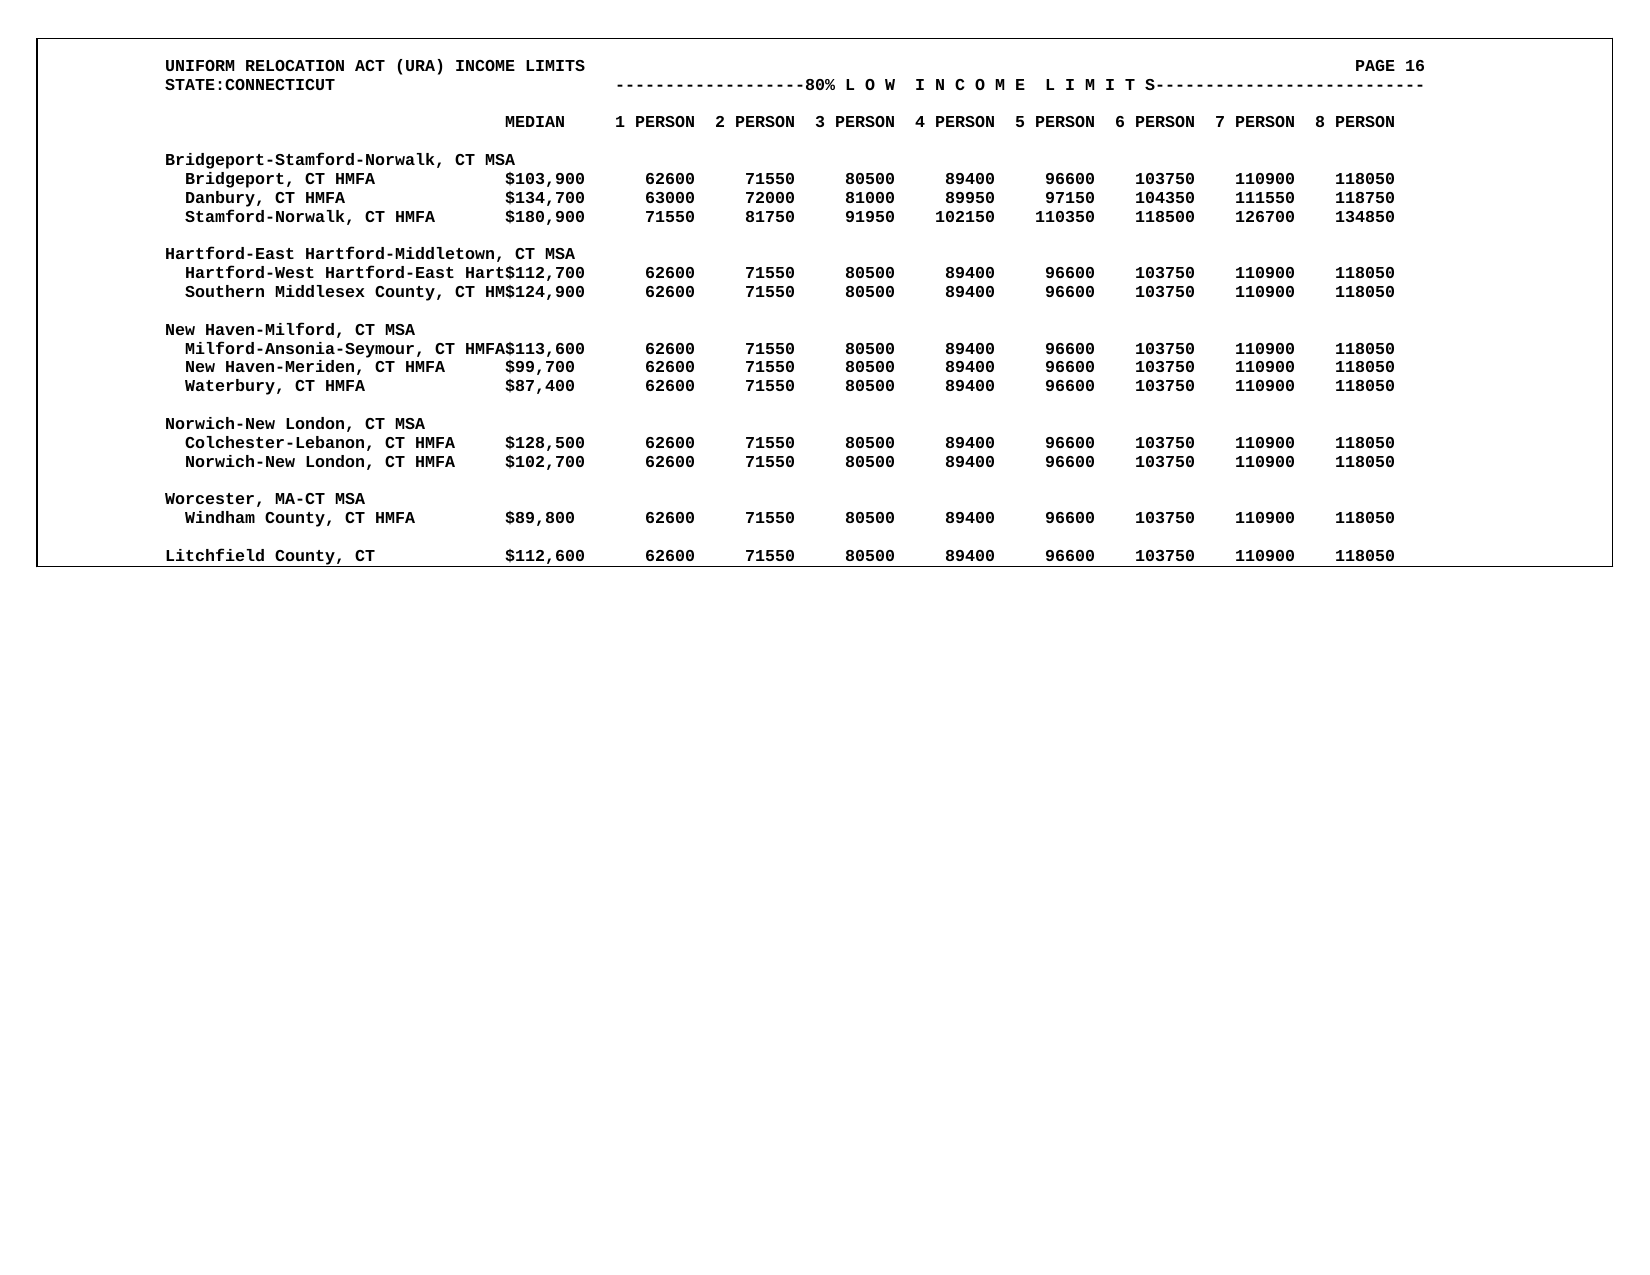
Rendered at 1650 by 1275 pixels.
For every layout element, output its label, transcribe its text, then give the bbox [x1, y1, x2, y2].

text UNIFORM RELOCATION ACT (URA) INCOME LIMITS PAGE 16 STATE:CONNECTICUT -------------------80% L O W I N C O M E L I M I T S--------------------------- MEDIAN 1 PERSON 2 PERSON 3 PERSON 4 PERSON 5 PERSON 6 PERSON 7 PERSON 8 PERSON Bridgeport-Stamford-Norwalk, CT MSA Bridgeport, CT HMFA $103,900 62600 71550 80500 89400 96600 103750 110900 118050 Danbury, CT HMFA $134,700 63000 72000 81000 89950 97150 104350 111550 118750 Stamford-Norwalk, CT HMFA $180,900 71550 81750 91950 102150 110350 118500 126700 134850 Hartford-East Hartford-Middletown, CT MSA Hartford-West Hartford-East Hart$112,700 62600 71550 80500 89400 96600 103750 110900 118050 Southern Middlesex County, CT HM$124,900 62600 71550 80500 89400 96600 103750 110900 118050 New Haven-Milford, CT MSA Milford-Ansonia-Seymour, CT HMFA$113,600 62600 71550 80500 89400 96600 103750 110900 118050 New Haven-Meriden, CT HMFA $99,700 62600 71550 80500 89400 96600 103750 110900 118050 Waterbury, CT HMFA $87,400 62600 71550 80500 89400 96600 103750 110900 118050 Norwich-New London, CT MSA Colchester-Lebanon, CT HMFA $128,500 62600 71550 80500 89400 96600 103750 110900 118050 Norwich-New London, CT HMFA $102,700 62600 71550 80500 89400 96600 103750 110900 118050 Worcester, MA-CT MSA Windham County, CT HMFA $89,800 62600 71550 80500 89400 96600 103750 110900 118050 Litchfield County, CT $112,600 62600 71550 80500 89400 96600 103750 110900 118050 [38, 39, 1612, 566]
